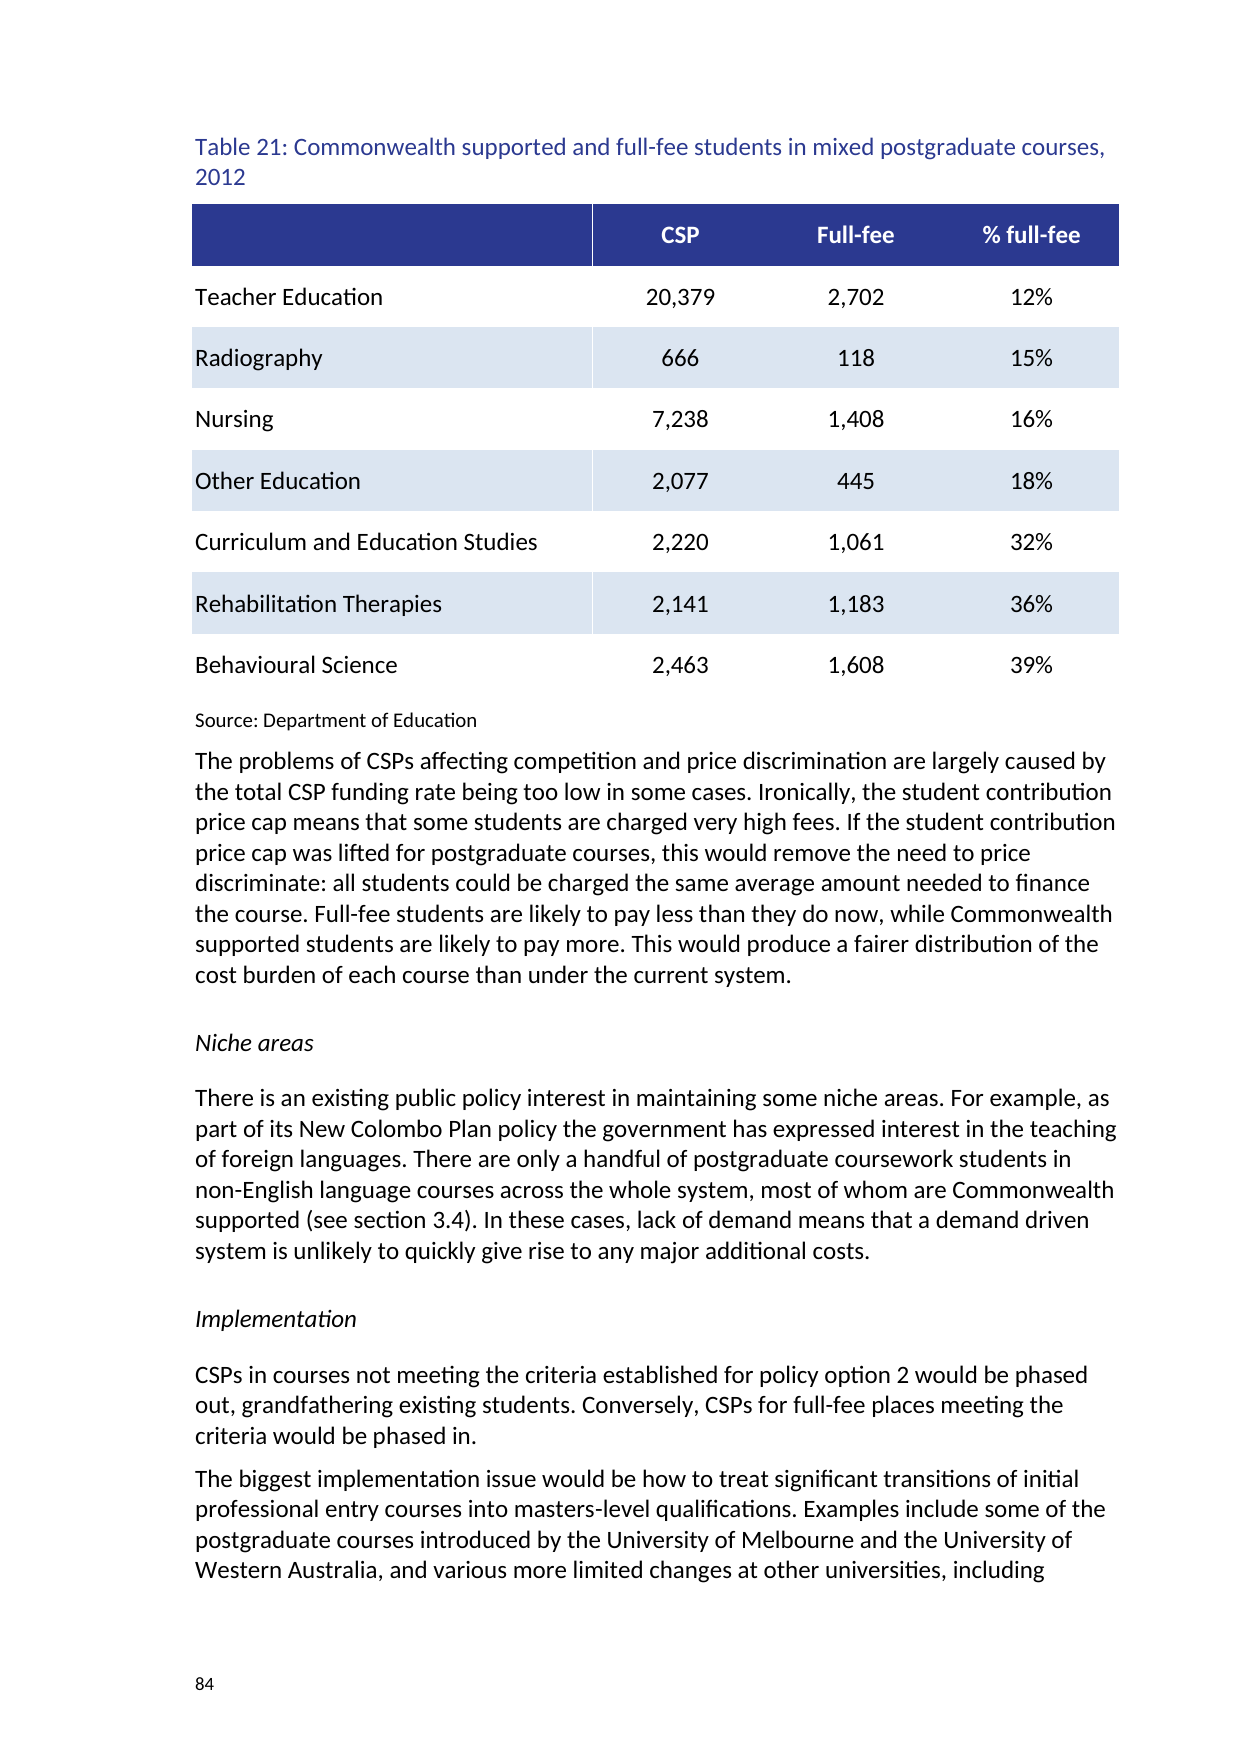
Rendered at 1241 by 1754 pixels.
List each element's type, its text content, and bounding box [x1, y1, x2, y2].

text The problems of CSPs affecting competition and price discrimination are largely caused by the total CSP funding rate being too low in some cases. Ironically, the student contribution price cap means that some students are charged very high fees. If the student contribution price cap was lifted for postgraduate courses, this would remove the need to price discriminate: all students could be charged the same average amount needed to finance the course. Full-fee students are likely to pay less than they do now, while Commonwealth supported students are likely to pay more. This would produce a fairer distribution of the cost burden of each course than under the current system. [195, 745, 1122, 989]
table_cell 2,463 [593, 634, 768, 695]
table_cell Other Education [192, 450, 592, 511]
table_header Full-fee [768, 204, 944, 266]
table_cell 36% [944, 572, 1119, 634]
table_cell 12% [944, 266, 1119, 327]
table_cell Rehabilitation Therapies [192, 572, 592, 634]
table_cell Radiography [192, 327, 592, 388]
table_cell 20,379 [593, 266, 768, 327]
table_header % full-fee [944, 204, 1119, 266]
table_cell 39% [944, 634, 1119, 695]
table_cell Teacher Education [192, 266, 592, 327]
table_cell 666 [593, 327, 768, 388]
table_cell 7,238 [593, 388, 768, 449]
table_cell 1,408 [768, 388, 944, 449]
subtitle Table 21: Commonwealth supported and full-fee students in mixed postgraduate courses, 2012 [195, 131, 1122, 192]
table_cell 18% [944, 450, 1119, 511]
table_cell 15% [944, 327, 1119, 388]
table_cell 16% [944, 388, 1119, 449]
table_cell 2,077 [593, 450, 768, 511]
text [195, 1463, 1122, 1585]
table_cell 118 [768, 327, 944, 388]
text CSPs in courses not meeting the criteria established for policy option 2 would be phased out, grandfathering existing students. Conversely, CSPs for full-fee places meeting the criteria would be phased in. [195, 1359, 1122, 1450]
table_cell Behavioural Science [192, 634, 592, 695]
table_cell 1,608 [768, 634, 944, 695]
table_header CSP [593, 204, 768, 266]
table_cell 32% [944, 511, 1119, 572]
table_cell 2,141 [593, 572, 768, 634]
table_cell 1,183 [768, 572, 944, 634]
subtitle Niche areas [195, 1027, 1122, 1058]
table_cell 2,702 [768, 266, 944, 327]
table_cell 445 [768, 450, 944, 511]
table_cell Curriculum and Education Studies [192, 511, 592, 572]
table_cell 1,061 [768, 511, 944, 572]
text Source: Department of Education [195, 707, 1122, 733]
subtitle Implementation [195, 1303, 1122, 1334]
table_cell Nursing [192, 388, 592, 449]
table_header [192, 204, 592, 266]
text There is an existing public policy interest in maintaining some niche areas. For example, as part of its New Colombo Plan policy the government has expressed interest in the teaching of foreign languages. There are only a handful of postgraduate coursework students in non-English language courses across the whole system, most of whom are Commonwealth supported (see section 3.4). In these cases, lack of demand means that a demand driven system is unlikely to quickly give rise to any major additional costs. [195, 1083, 1122, 1266]
table_cell 2,220 [593, 511, 768, 572]
